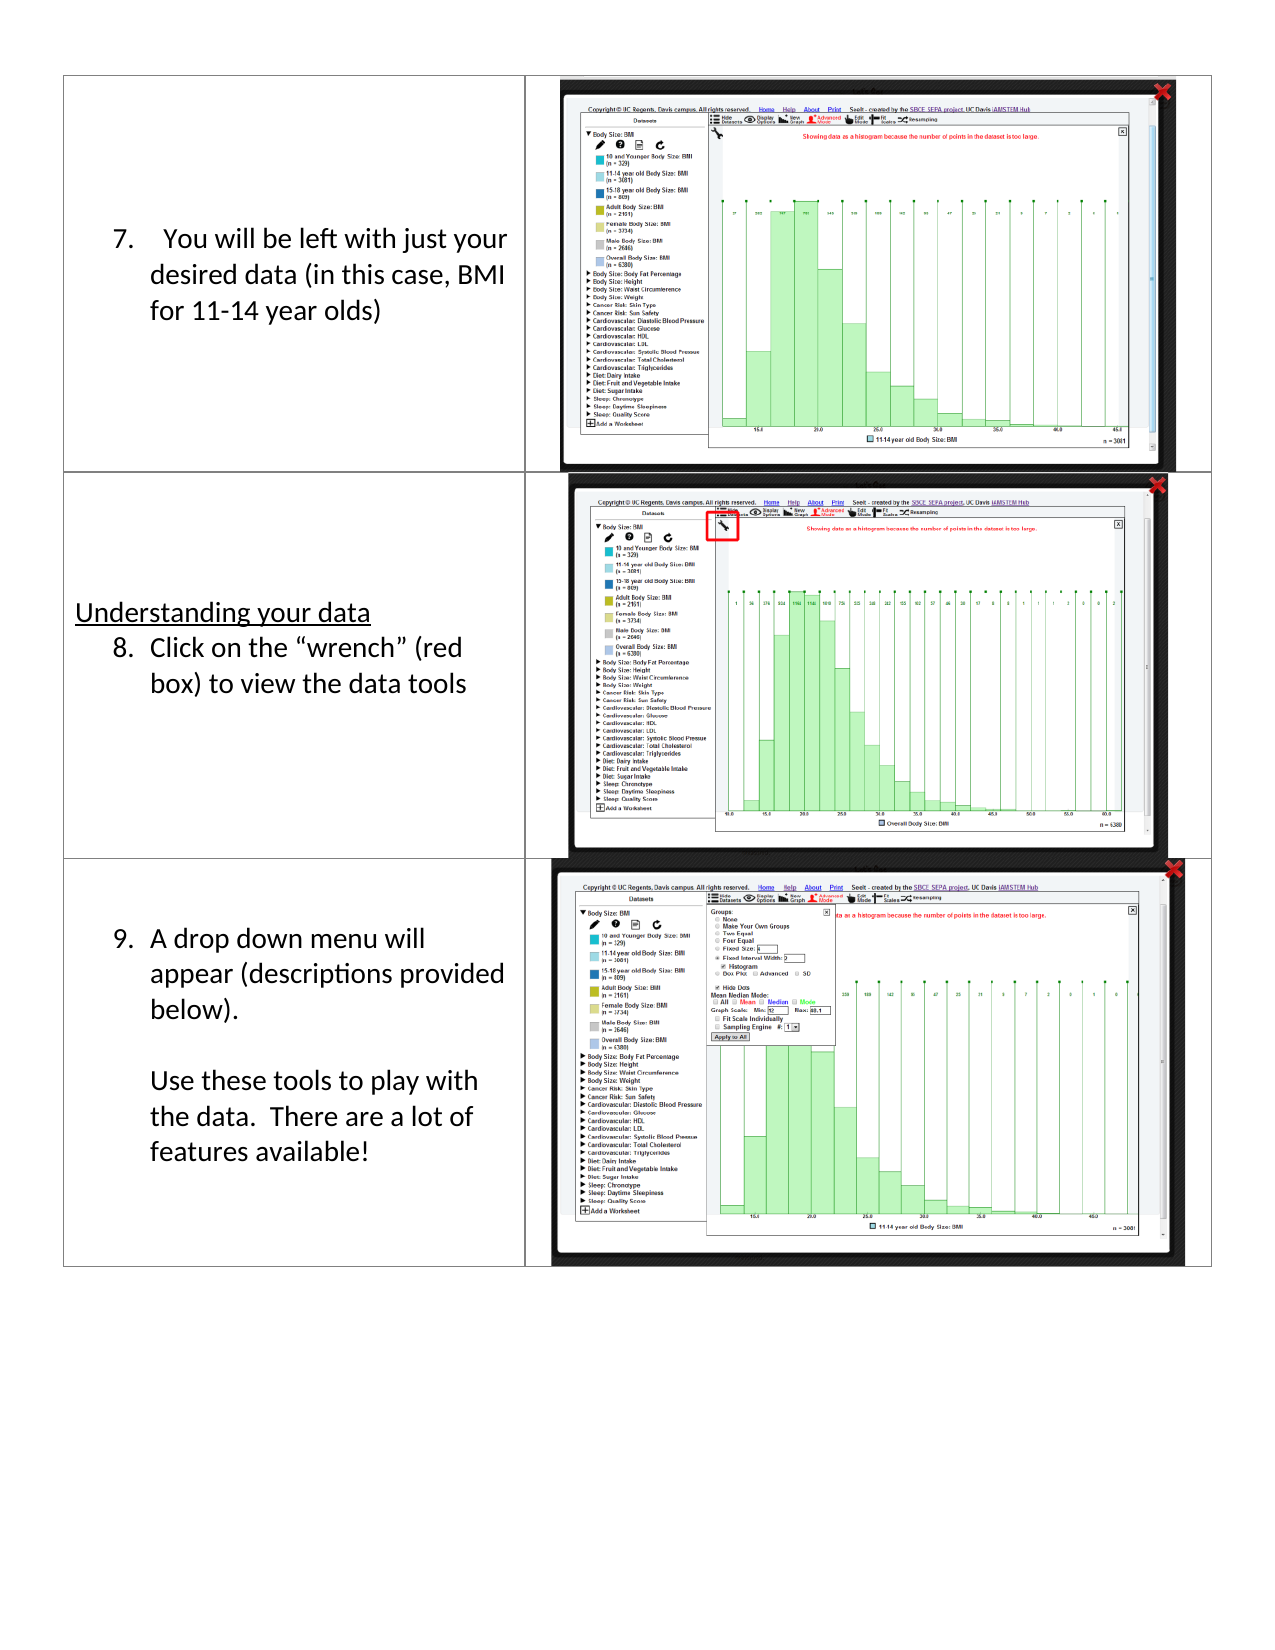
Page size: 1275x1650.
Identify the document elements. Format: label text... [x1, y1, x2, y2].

table_cell [1186, 859, 1211, 1266]
table_cell [1177, 76, 1211, 471]
table_cell [526, 473, 568, 858]
table_cell A drop down menu will appear (descriptions provided below). Use these tools to play with the data. There are a lot of features available! [64, 859, 524, 1266]
table_cell [526, 76, 560, 471]
table_cell You will be left with just your desired data (in this case, BMI for 11-14 year olds) [64, 76, 524, 471]
picture [551, 76, 1186, 1266]
table_cell [1169, 473, 1211, 858]
table_cell [526, 859, 551, 1266]
table_cell Understanding your data Click on the “wrench” (red box) to view the data tools [64, 473, 524, 858]
